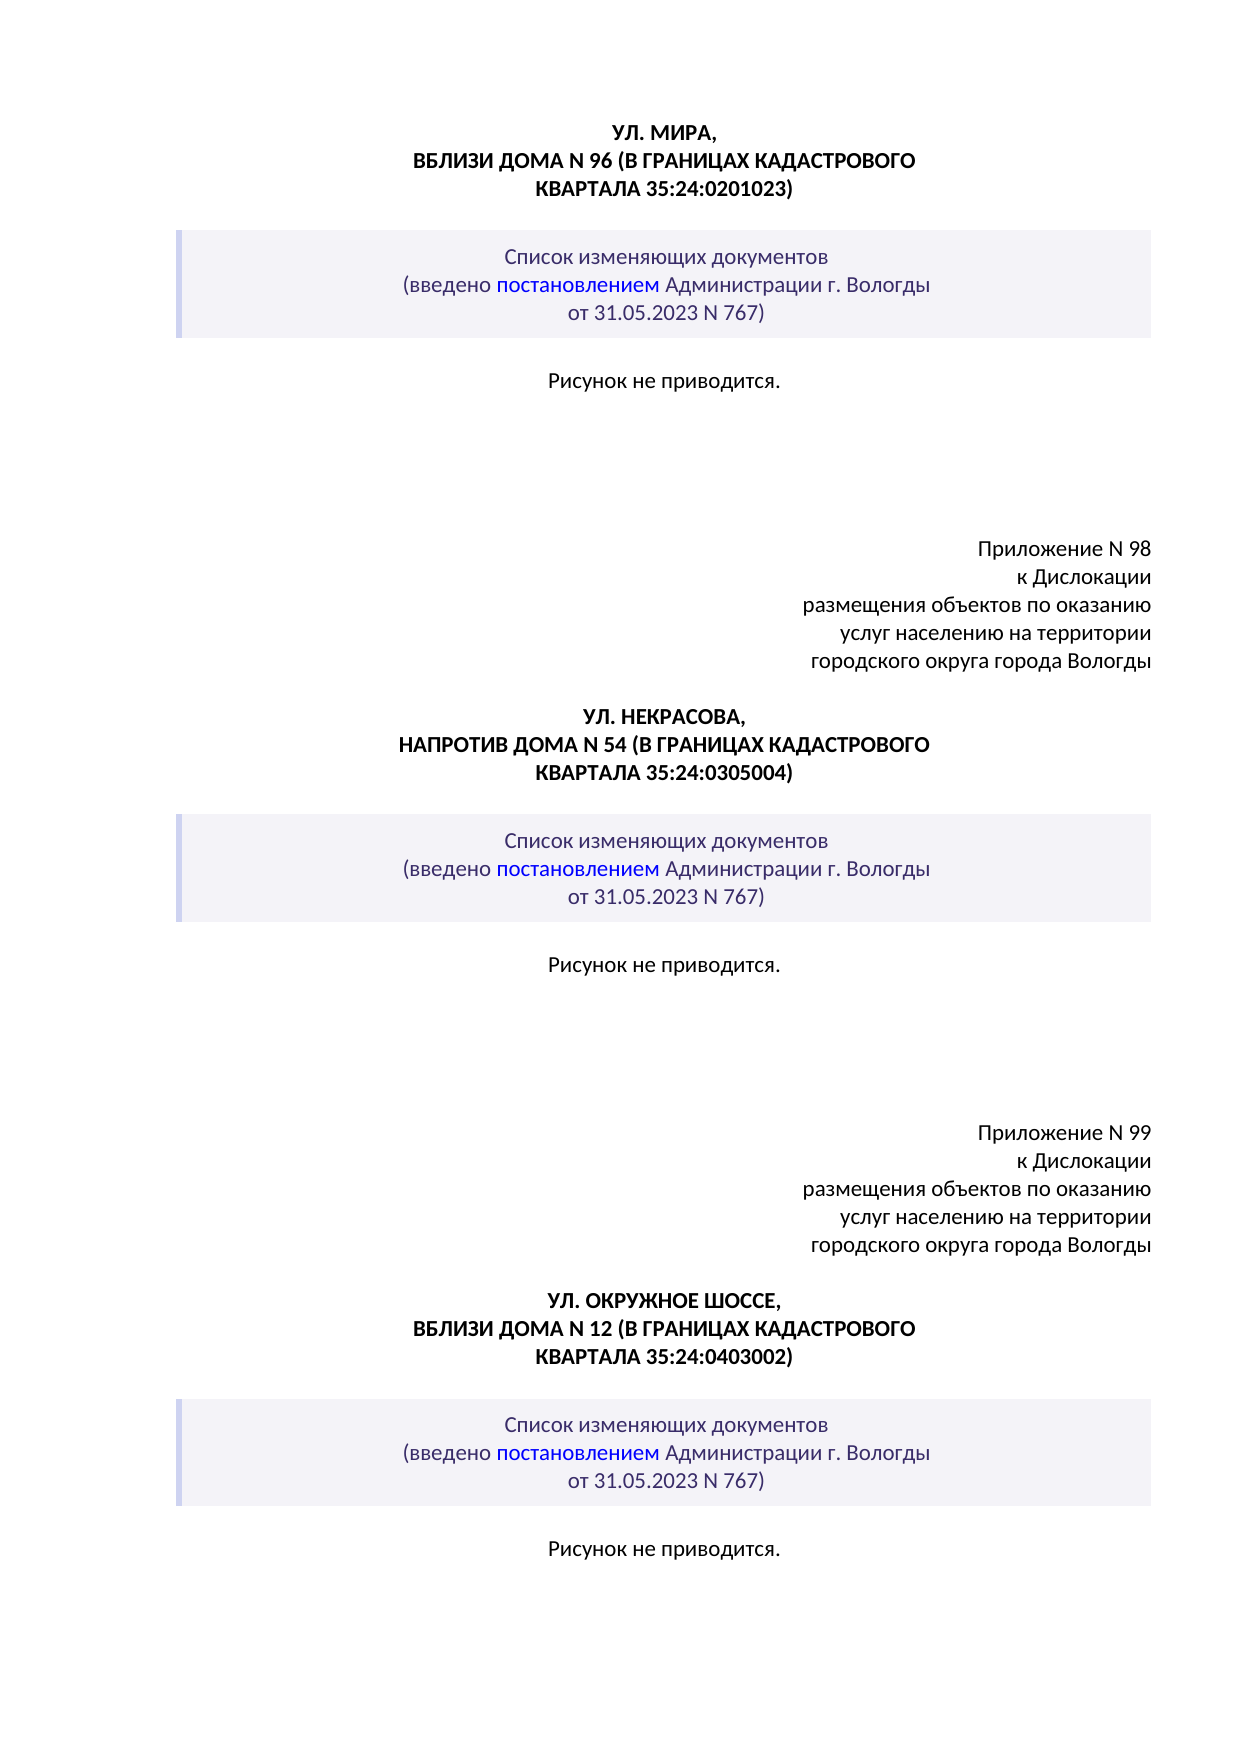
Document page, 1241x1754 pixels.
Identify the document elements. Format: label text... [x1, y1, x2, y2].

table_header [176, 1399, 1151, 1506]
text Приложение N 98 [177, 534, 1152, 562]
text Рисунок не приводится. [177, 1534, 1152, 1562]
text Приложение N 99 [177, 1118, 1152, 1146]
text размещения объектов по оказанию [177, 1174, 1152, 1202]
title НАПРОТИВ ДОМА N 54 (В ГРАНИЦАХ КАДАСТРОВОГО [177, 730, 1152, 758]
title УЛ. МИРА, [177, 118, 1152, 146]
text услуг населению на территории [177, 1202, 1152, 1230]
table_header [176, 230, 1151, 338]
title ВБЛИЗИ ДОМА N 12 (В ГРАНИЦАХ КАДАСТРОВОГО [177, 1314, 1152, 1342]
title ВБЛИЗИ ДОМА N 96 (В ГРАНИЦАХ КАДАСТРОВОГО [177, 146, 1152, 174]
text Рисунок не приводится. [177, 950, 1152, 978]
text городского округа города Вологды [177, 646, 1152, 674]
text Рисунок не приводится. [177, 366, 1152, 394]
text к Дислокации [177, 1146, 1152, 1174]
title КВАРТАЛА 35:24:0201023) [177, 174, 1152, 202]
text услуг населению на территории [177, 618, 1152, 646]
title КВАРТАЛА 35:24:0305004) [177, 758, 1152, 786]
title УЛ. ОКРУЖНОЕ ШОССЕ, [177, 1286, 1152, 1314]
text городского округа города Вологды [177, 1230, 1152, 1258]
text к Дислокации [177, 562, 1152, 590]
title УЛ. НЕКРАСОВА, [177, 702, 1152, 730]
title КВАРТАЛА 35:24:0403002) [177, 1342, 1152, 1370]
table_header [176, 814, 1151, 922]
text размещения объектов по оказанию [177, 590, 1152, 618]
